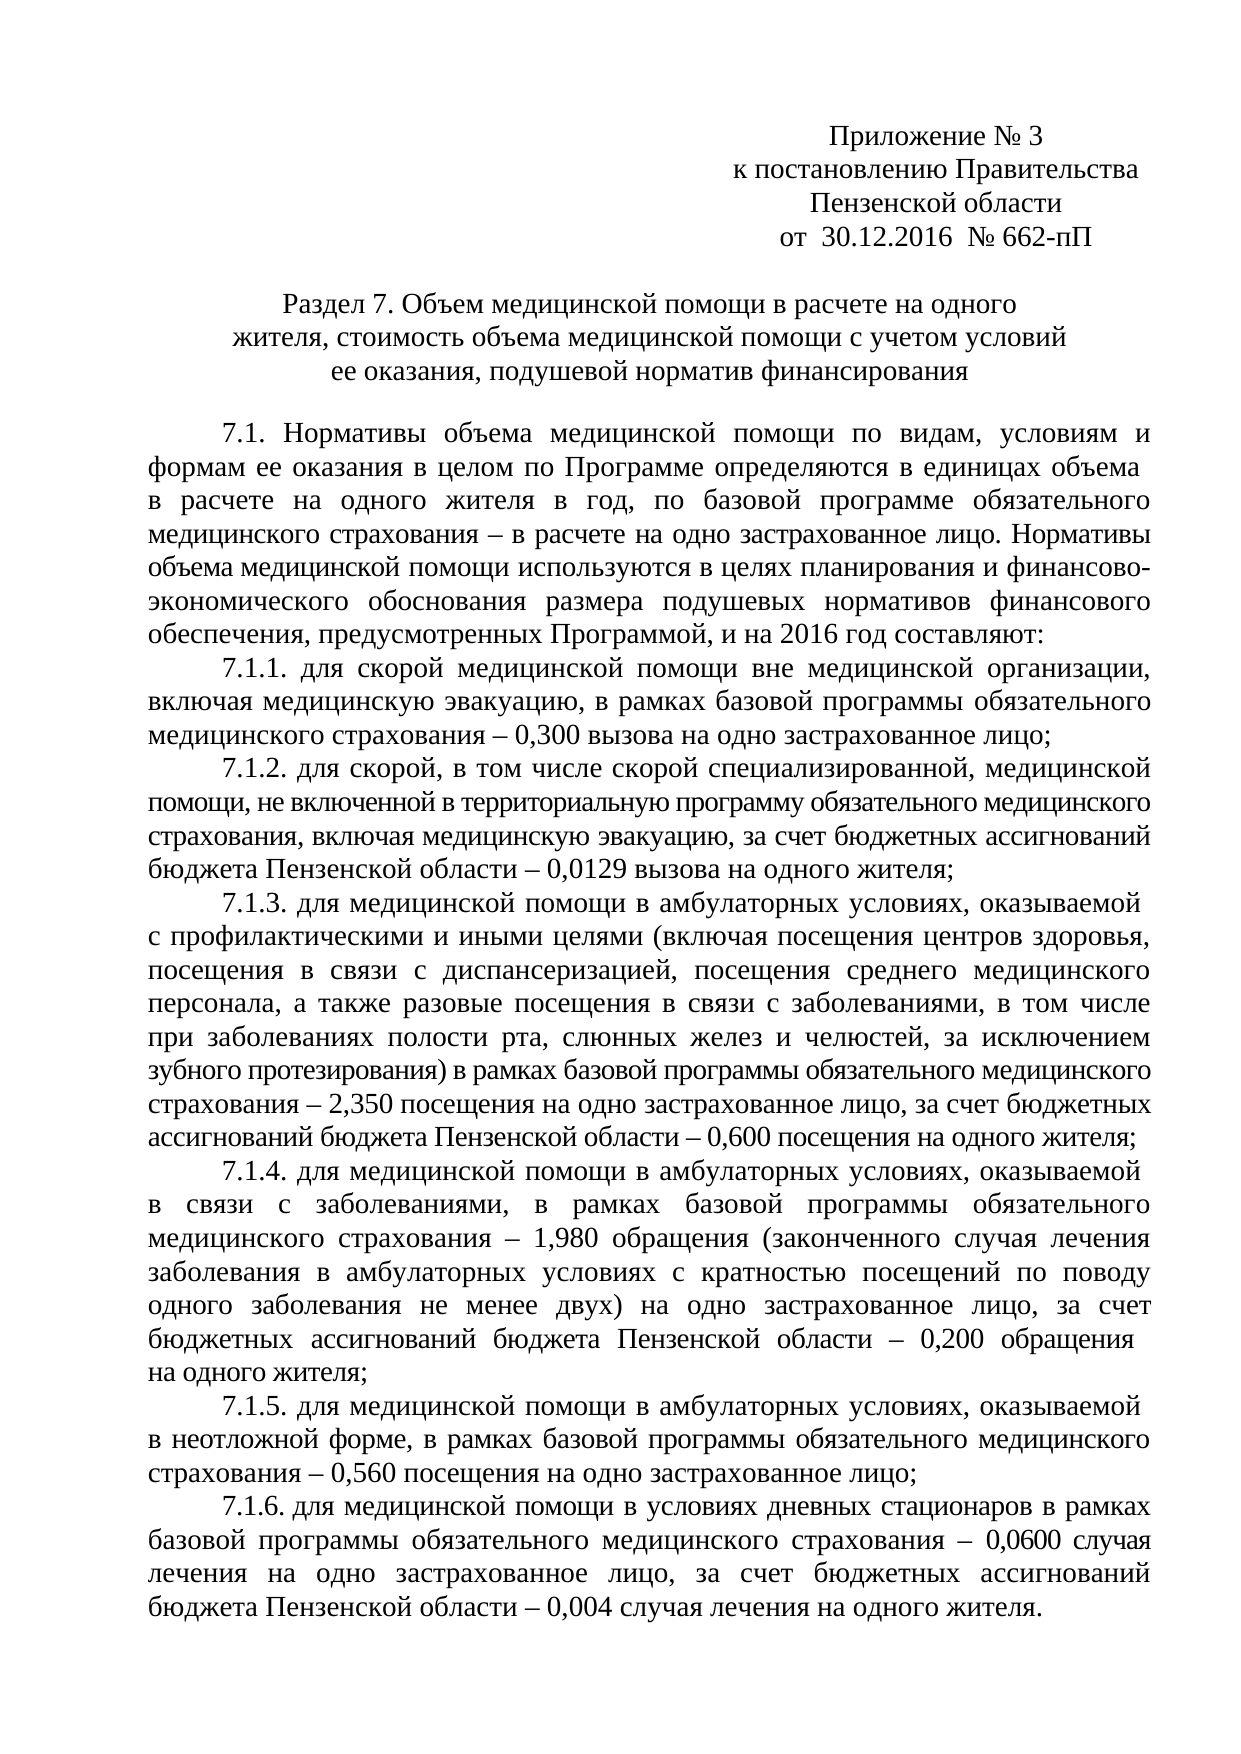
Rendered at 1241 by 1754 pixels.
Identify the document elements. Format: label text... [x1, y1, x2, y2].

text Раздел 7. Объем медицинской помощи в расчете на одного [148, 286, 1152, 319]
text жителя, стоимость объема медицинской помощи с учетом условий [148, 319, 1152, 353]
text 7.1.4. для медицинской помощи в амбулаторных условиях, оказываемой в связи с заболеваниями, в рамках базовой программы обязательного медицинского страхования – 1,980 обращения (законченного случая лечения заболевания в амбулаторных условиях с кратностью посещений по поводу одного заболевания не менее двух) на одно застрахованное лицо, за счет бюджетных ассигнований бюджета Пензенской области – 0,200 обращения на одного жителя; [148, 1153, 1152, 1388]
text 7.1.3. для медицинской помощи в амбулаторных условиях, оказываемой с профилактическими и иными целями (включая посещения центров здоровья, посещения в связи с диспансеризацией, посещения среднего медицинского персонала, а также разовые посещения в связи с заболеваниями, в том числе при заболеваниях полости рта, слюнных желез и челюстей, за исключением зубного протезирования) в рамках базовой программы обязательного медицинского страхования – 2,350 посещения на одно застрахованное лицо, за счет бюджетных ассигнований бюджета Пензенской области – 0,600 посещения на одного жителя; [148, 885, 1152, 1153]
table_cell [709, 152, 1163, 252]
text 7.1.2. для скорой, в том числе скорой специализированной, медицинской помощи, не включенной в территориальную программу обязательного медицинского страхования, включая медицинскую эвакуацию, за счет бюджетных ассигнований бюджета Пензенской области – 0,0129 вызова на одного жителя; [148, 751, 1152, 885]
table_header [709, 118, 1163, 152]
text 7.1. Нормативы объема медицинской помощи по видам, условиям и формам ее оказания в целом по Программе определяются в единицах объема в расчете на одного жителя в год, по базовой программе обязательного медицинского страхования – в расчете на одно застрахованное лицо. Нормативы объема медицинской помощи используются в целях планирования и финансово-экономического обоснования размера подушевых нормативов финансового обеспечения, предусмотренных Программой, и на 2016 год составляют: [148, 415, 1152, 650]
text 7.1.1. для скорой медицинской помощи вне медицинской организации, включая медицинскую эвакуацию, в рамках базовой программы обязательного медицинского страхования – 0,300 вызова на одно застрахованное лицо; [148, 650, 1152, 751]
text 7.1.6. для медицинской помощи в условиях дневных стационаров в рамках базовой программы обязательного медицинского страхования – 0,0600 случая лечения на одно застрахованное лицо, за счет бюджетных ассигнований бюджета Пензенской области – 0,004 случая лечения на одного жителя. [148, 1488, 1152, 1623]
text 7.1.5. для медицинской помощи в амбулаторных условиях, оказываемой в неотложной форме, в рамках базовой программы обязательного медицинского страхования – 0,560 посещения на одно застрахованное лицо; [148, 1388, 1152, 1488]
text ее оказания, подушевой норматив финансирования [148, 353, 1152, 386]
